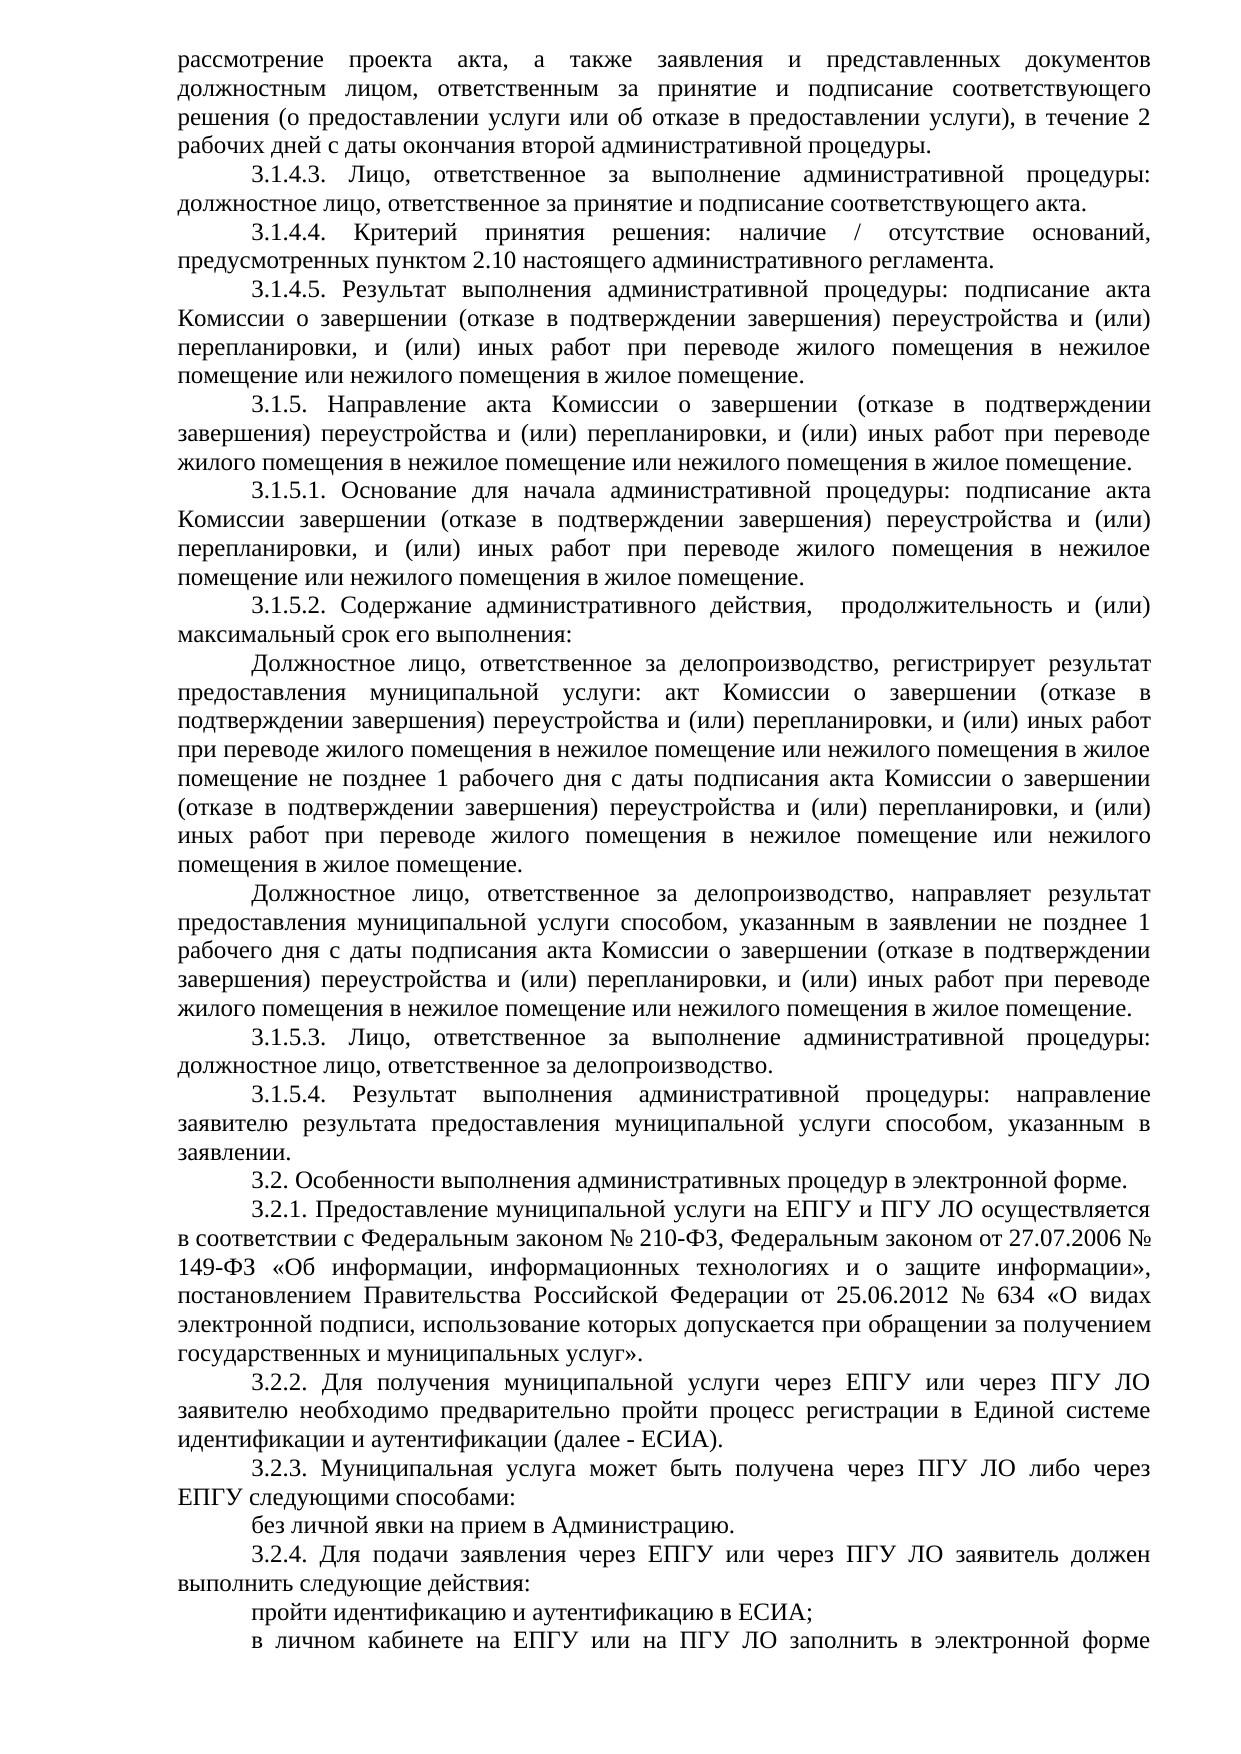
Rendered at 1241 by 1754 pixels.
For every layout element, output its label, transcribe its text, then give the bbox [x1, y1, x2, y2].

text 3.2.1. Предоставление муниципальной услуги на ЕПГУ и ПГУ ЛО осуществляется в соответствии с Федеральным законом № 210-ФЗ, Федеральным законом от 27.07.2006 № 149-ФЗ «Об информации, информационных технологиях и о защите информации», постановлением Правительства Российской Федерации от 25.06.2012 № 634 «О видах электронной подписи, использование которых допускается при обращении за получением государственных и муниципальных услуг». [177, 1194, 1152, 1367]
text 3.1.4.5. Результат выполнения административной процедуры: подписание акта Комиссии о завершении (отказе в подтверждении завершения) переустройства и (или) перепланировки, и (или) иных работ при переводе жилого помещения в нежилое помещение или нежилого помещения в жилое помещение. [177, 274, 1152, 389]
text 3.1.4.3. Лицо, ответственное за выполнение административной процедуры: должностное лицо, ответственное за принятие и подписание соответствующего акта. [177, 159, 1152, 217]
text 3.2. Особенности выполнения административных процедур в электронной форме. [177, 1166, 1152, 1194]
text 3.2.2. Для получения муниципальной услуги через ЕПГУ или через ПГУ ЛО заявителю необходимо предварительно пройти процесс регистрации в Единой системе идентификации и аутентификации (далее - ЕСИА). [177, 1367, 1152, 1453]
title 3.1.5.4. Результат выполнения административной процедуры: направление заявителю результата предоставления муниципальной услуги способом, указанным в заявлении. [177, 1079, 1152, 1166]
text 3.2.4. Для подачи заявления через ЕПГУ или через ПГУ ЛО заявитель должен выполнить следующие действия: [177, 1539, 1152, 1597]
text 3.1.5.1. Основание для начала административной процедуры: подписание акта Комиссии завершении (отказе в подтверждении завершения) переустройства и (или) перепланировки, и (или) иных работ при переводе жилого помещения в нежилое помещение или нежилого помещения в жилое помещение. [177, 476, 1152, 591]
text Должностное лицо, ответственное за делопроизводство, направляет результат предоставления муниципальной услуги способом, указанным в заявлении не позднее 1 рабочего дня с даты подписания акта Комиссии о завершении (отказе в подтверждении завершения) переустройства и (или) перепланировки, и (или) иных работ при переводе жилого помещения в нежилое помещение или нежилого помещения в жилое помещение. [177, 878, 1152, 1022]
text 3.1.4.4. Критерий принятия решения: наличие / отсутствие оснований, предусмотренных пунктом 2.10 настоящего административного регламента. [177, 217, 1152, 274]
text 3.1.5.3. Лицо, ответственное за выполнение административной процедуры: должностное лицо, ответственное за делопроизводство. [177, 1022, 1152, 1079]
text 3.1.5.2. Содержание административного действия, продолжительность и (или) максимальный срок его выполнения: [177, 591, 1152, 648]
text рассмотрение проекта акта, а также заявления и представленных документов должностным лицом, ответственным за принятие и подписание соответствующего решения (о предоставлении услуги или об отказе в предоставлении услуги), в течение 2 рабочих дней с даты окончания второй административной процедуры. [177, 44, 1152, 159]
text 3.1.5. Направление акта Комиссии о завершении (отказе в подтверждении завершения) переустройства и (или) перепланировки, и (или) иных работ при переводе жилого помещения в нежилое помещение или нежилого помещения в жилое помещение. [177, 389, 1152, 476]
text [177, 1626, 1152, 1654]
text 3.2.3. Муниципальная услуга может быть получена через ПГУ ЛО либо через ЕПГУ следующими способами: [177, 1453, 1152, 1511]
text пройти идентификацию и аутентификацию в ЕСИА; [177, 1597, 1152, 1626]
text Должностное лицо, ответственное за делопроизводство, регистрирует результат предоставления муниципальной услуги: акт Комиссии о завершении (отказе в подтверждении завершения) переустройства и (или) перепланировки, и (или) иных работ при переводе жилого помещения в нежилое помещение или нежилого помещения в жилое помещение не позднее 1 рабочего дня с даты подписания акта Комиссии о завершении (отказе в подтверждении завершения) переустройства и (или) перепланировки, и (или) иных работ при переводе жилого помещения в нежилое помещение или нежилого помещения в жилое помещение. [177, 648, 1152, 878]
text без личной явки на прием в Администрацию. [177, 1511, 1152, 1539]
